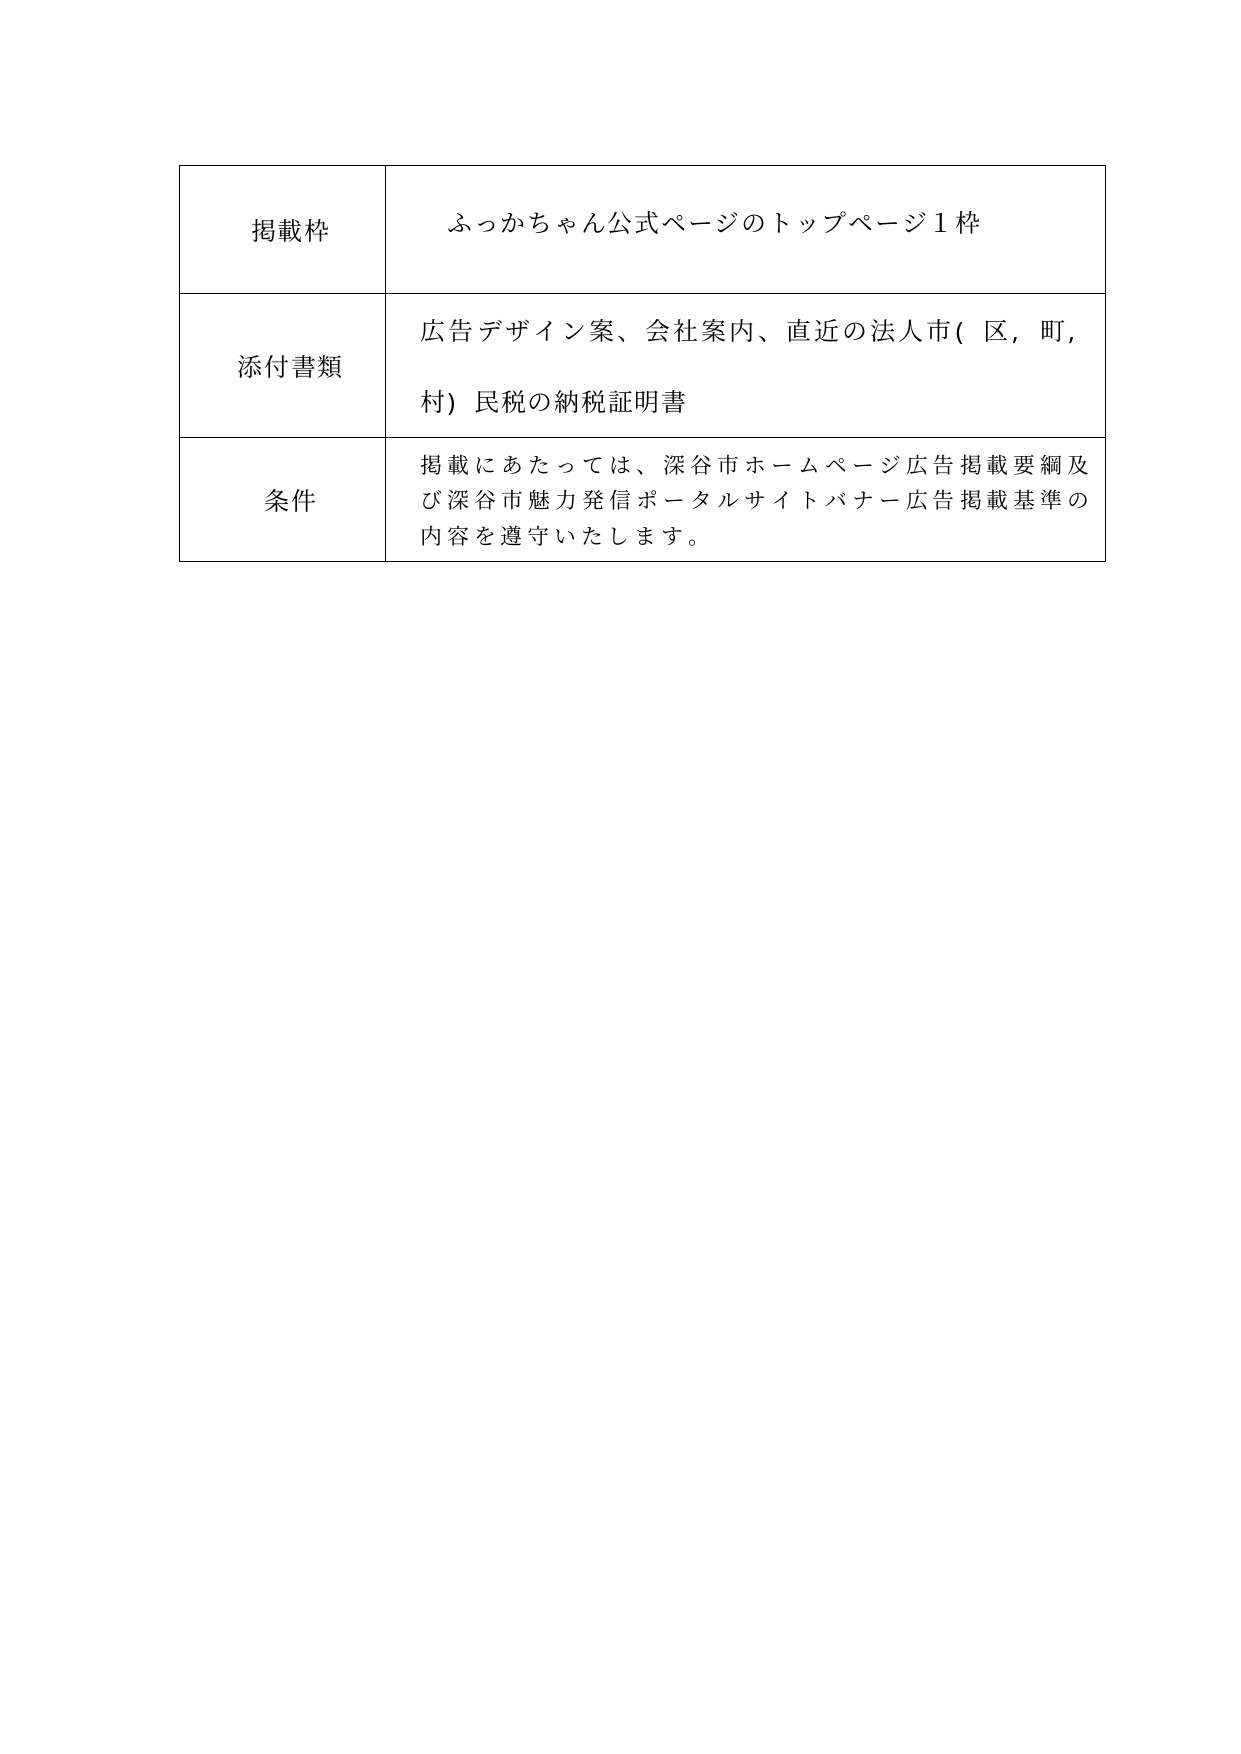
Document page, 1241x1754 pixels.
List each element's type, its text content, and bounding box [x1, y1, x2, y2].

table_cell 添付書類 [180, 294, 385, 437]
table_cell 掲載にあたっては、深谷市ホームページ広告掲載要綱及び深谷市魅力発信ポータルサイトバナー広告掲載基準の内容を遵守いたします。 [386, 438, 1105, 561]
table_cell 掲載枠 [180, 166, 385, 293]
table_cell ふっかちゃん公式ページのトップページ１枠 [386, 166, 1105, 293]
table_cell 広告デザイン案、会社案内、直近の法人市(区,町,村)民税の納税証明書 [386, 294, 1105, 437]
table_cell 条件 [180, 438, 385, 561]
